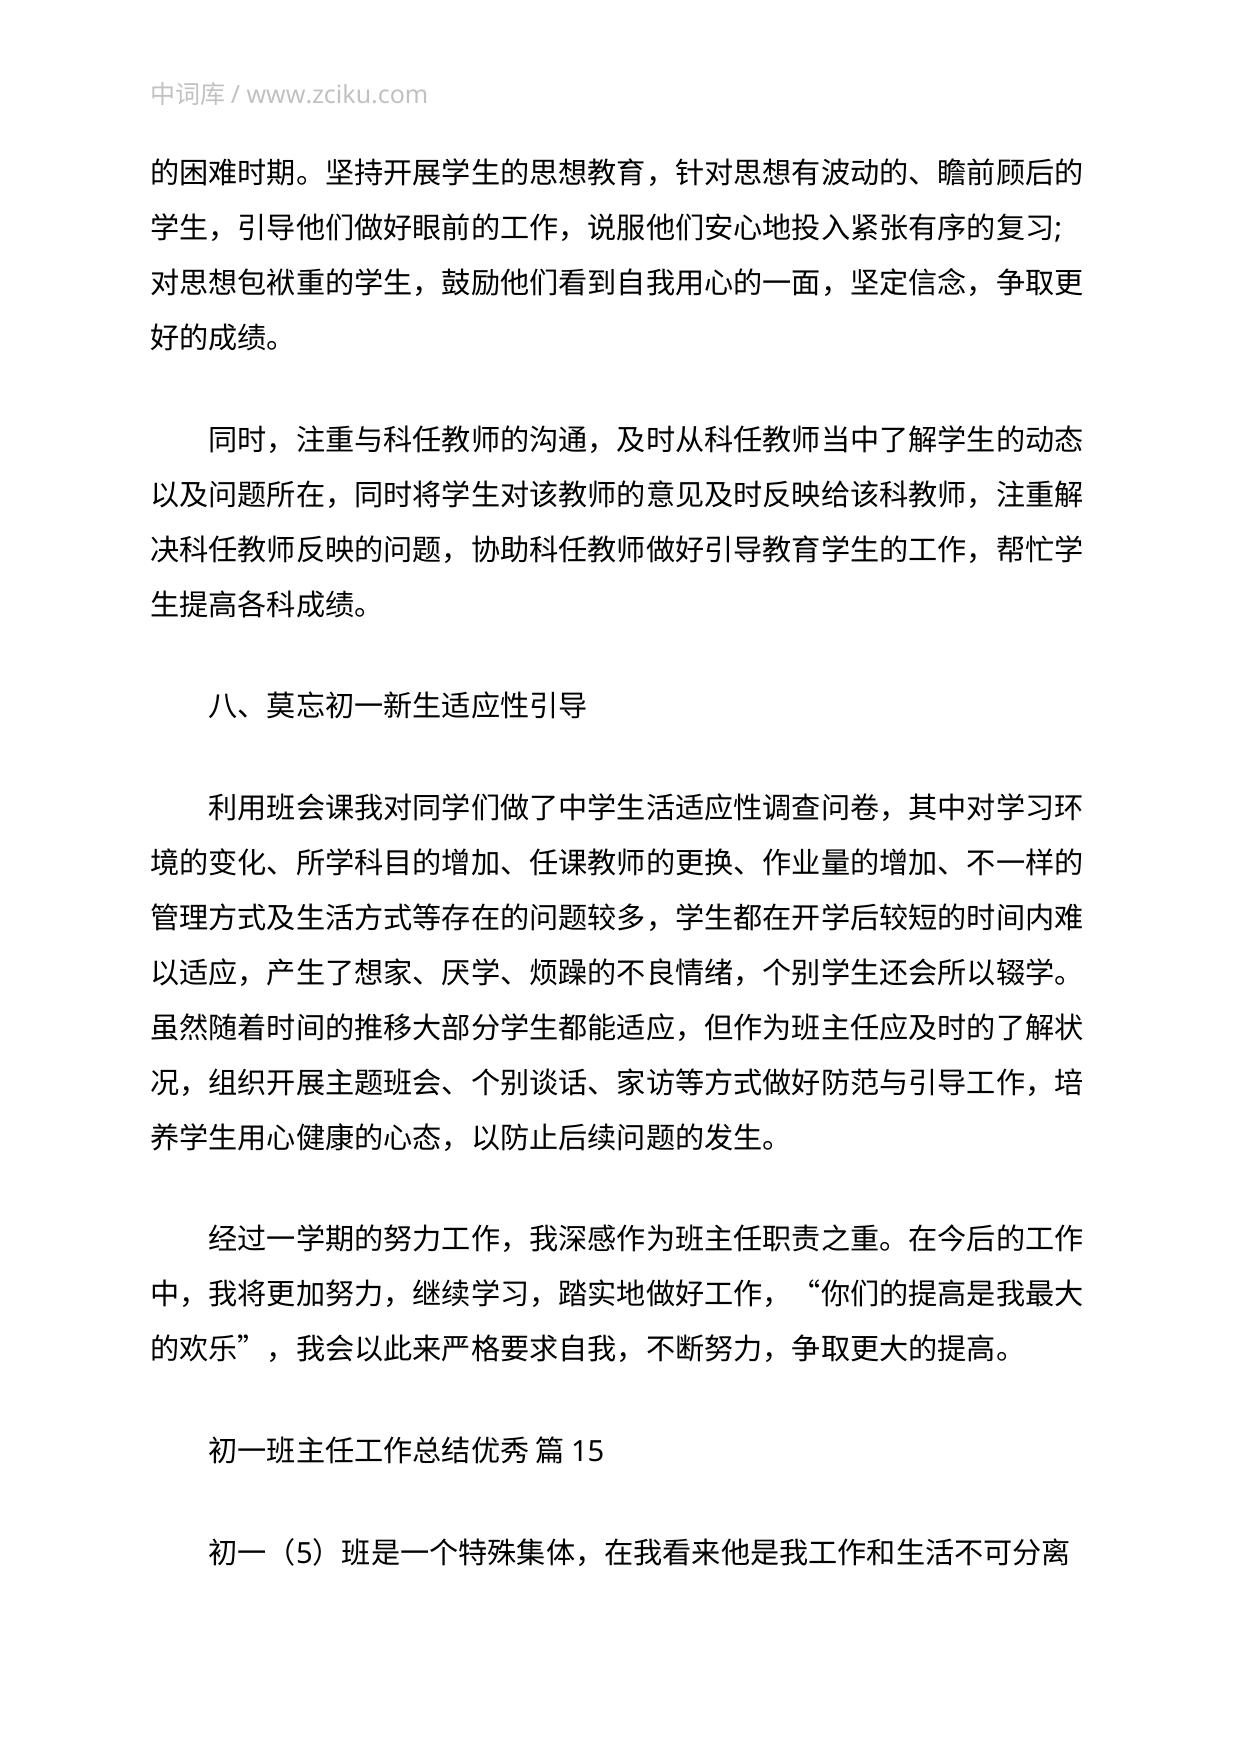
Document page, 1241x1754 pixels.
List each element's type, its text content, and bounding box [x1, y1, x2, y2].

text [150, 1529, 1090, 1572]
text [150, 150, 1090, 357]
text 初一班主任工作总结优秀 篇15 [150, 1427, 1090, 1470]
text 利用班会课我对同学们做了中学生活适应性调查问卷，其中对学习环境的变化、所学科目的增加、任课教师的更换、作业量的增加、不一样的管理方式及生活方式等存在的问题较多，学生都在开学后较短的时间内难以适应，产生了想家、厌学、烦躁的不良情绪，个别学生还会所以辍学。虽然随着时间的推移大部分学生都能适应，但作为班主任应及时的了解状况，组织开展主题班会、个别谈话、家访等方式做好防范与引导工作，培养学生用心健康的心态，以防止后续问题的发生。 [150, 785, 1090, 1156]
text 同时，注重与科任教师的沟通，及时从科任教师当中了解学生的动态以及问题所在，同时将学生对该教师的意见及时反映给该科教师，注重解决科任教师反映的问题，协助科任教师做好引导教育学生的工作，帮忙学生提高各科成绩。 [150, 417, 1090, 623]
text 八、莫忘初一新生适应性引导 [150, 683, 1090, 725]
text 经过一学期的努力工作，我深感作为班主任职责之重。在今后的工作中，我将更加努力，继续学习，踏实地做好工作，“你们的提高是我最大的欢乐”，我会以此来严格要求自我，不断努力，争取更大的提高。 [150, 1216, 1090, 1368]
